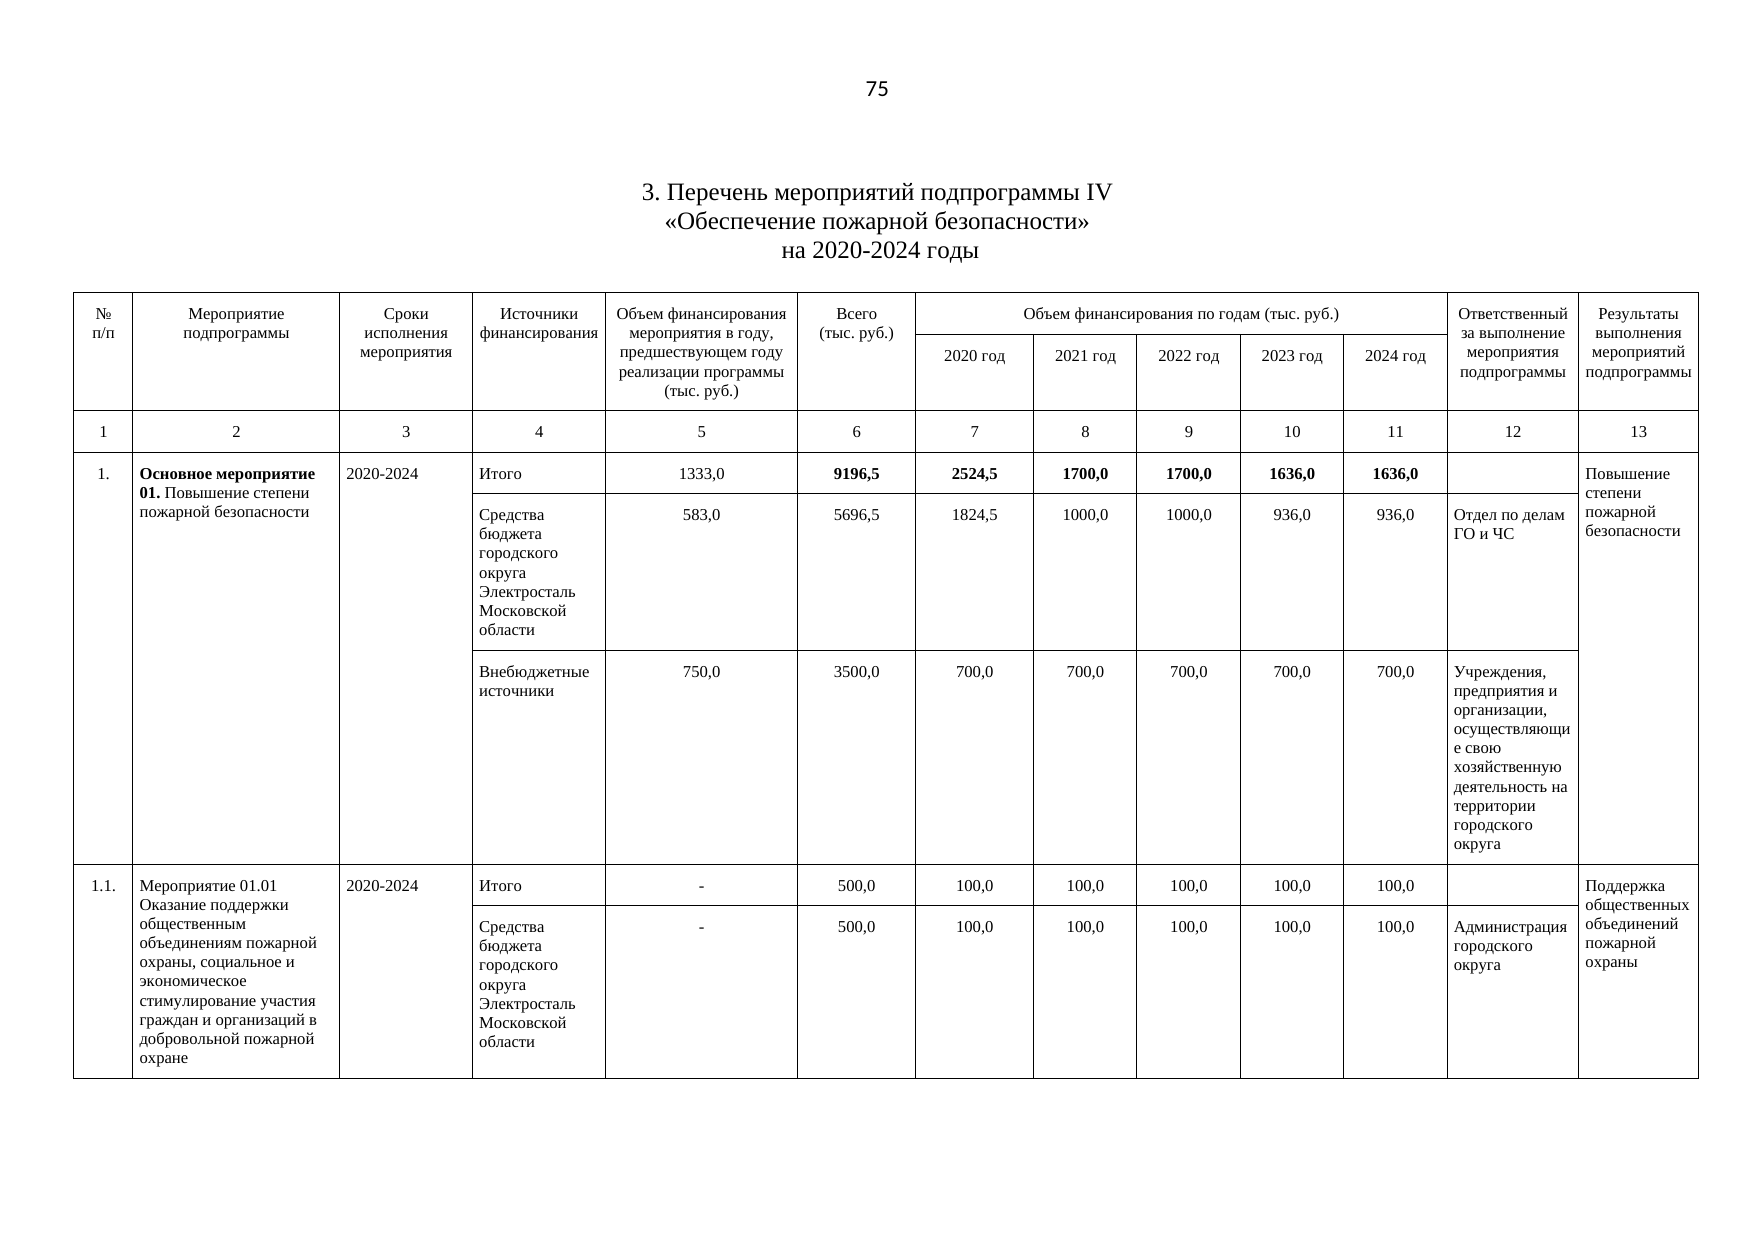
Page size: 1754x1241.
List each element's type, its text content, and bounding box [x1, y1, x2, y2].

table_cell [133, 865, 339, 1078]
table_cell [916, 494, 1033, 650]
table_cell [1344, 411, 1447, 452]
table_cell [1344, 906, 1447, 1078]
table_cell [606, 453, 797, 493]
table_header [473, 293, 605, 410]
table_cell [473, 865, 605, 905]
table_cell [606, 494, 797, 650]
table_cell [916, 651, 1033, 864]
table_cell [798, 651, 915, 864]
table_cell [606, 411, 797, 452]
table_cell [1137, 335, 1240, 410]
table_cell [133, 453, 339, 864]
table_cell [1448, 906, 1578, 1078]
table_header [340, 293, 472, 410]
text на 2020-2024 годы [118, 235, 1636, 263]
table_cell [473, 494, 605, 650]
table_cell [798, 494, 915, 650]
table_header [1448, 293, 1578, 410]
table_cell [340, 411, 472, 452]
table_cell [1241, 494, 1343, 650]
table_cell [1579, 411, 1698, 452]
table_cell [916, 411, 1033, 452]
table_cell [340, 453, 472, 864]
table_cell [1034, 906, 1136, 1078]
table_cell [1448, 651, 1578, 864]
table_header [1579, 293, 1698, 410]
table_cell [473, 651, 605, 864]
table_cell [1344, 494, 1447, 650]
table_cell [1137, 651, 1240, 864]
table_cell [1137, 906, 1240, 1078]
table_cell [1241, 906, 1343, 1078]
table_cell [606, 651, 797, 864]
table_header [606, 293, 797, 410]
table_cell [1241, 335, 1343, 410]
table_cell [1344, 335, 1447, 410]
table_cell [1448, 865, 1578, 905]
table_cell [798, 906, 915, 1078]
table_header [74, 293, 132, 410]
text «Обеспечение пожарной безопасности» [118, 206, 1636, 235]
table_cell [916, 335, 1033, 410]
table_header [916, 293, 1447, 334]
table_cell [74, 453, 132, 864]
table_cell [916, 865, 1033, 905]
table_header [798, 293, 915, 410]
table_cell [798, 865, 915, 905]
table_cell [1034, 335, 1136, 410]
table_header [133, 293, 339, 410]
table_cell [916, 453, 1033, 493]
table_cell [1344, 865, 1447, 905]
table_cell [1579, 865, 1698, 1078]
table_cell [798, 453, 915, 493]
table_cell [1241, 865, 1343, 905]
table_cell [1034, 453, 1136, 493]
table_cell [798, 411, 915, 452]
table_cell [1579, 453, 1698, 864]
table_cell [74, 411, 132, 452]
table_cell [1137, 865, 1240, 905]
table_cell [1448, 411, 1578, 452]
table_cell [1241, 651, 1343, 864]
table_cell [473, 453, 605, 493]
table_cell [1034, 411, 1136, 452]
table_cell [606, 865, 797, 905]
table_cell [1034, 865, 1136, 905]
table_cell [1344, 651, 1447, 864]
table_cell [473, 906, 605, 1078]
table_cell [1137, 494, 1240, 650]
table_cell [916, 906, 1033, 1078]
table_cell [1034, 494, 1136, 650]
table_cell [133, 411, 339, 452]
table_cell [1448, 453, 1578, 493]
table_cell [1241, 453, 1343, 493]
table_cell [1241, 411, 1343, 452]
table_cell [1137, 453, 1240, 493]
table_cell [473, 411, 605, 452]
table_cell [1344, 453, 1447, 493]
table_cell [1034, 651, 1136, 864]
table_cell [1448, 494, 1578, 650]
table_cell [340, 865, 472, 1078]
text 3. Перечень мероприятий подпрограммы IV [118, 177, 1636, 206]
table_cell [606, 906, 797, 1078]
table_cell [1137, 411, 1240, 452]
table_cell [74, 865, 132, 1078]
